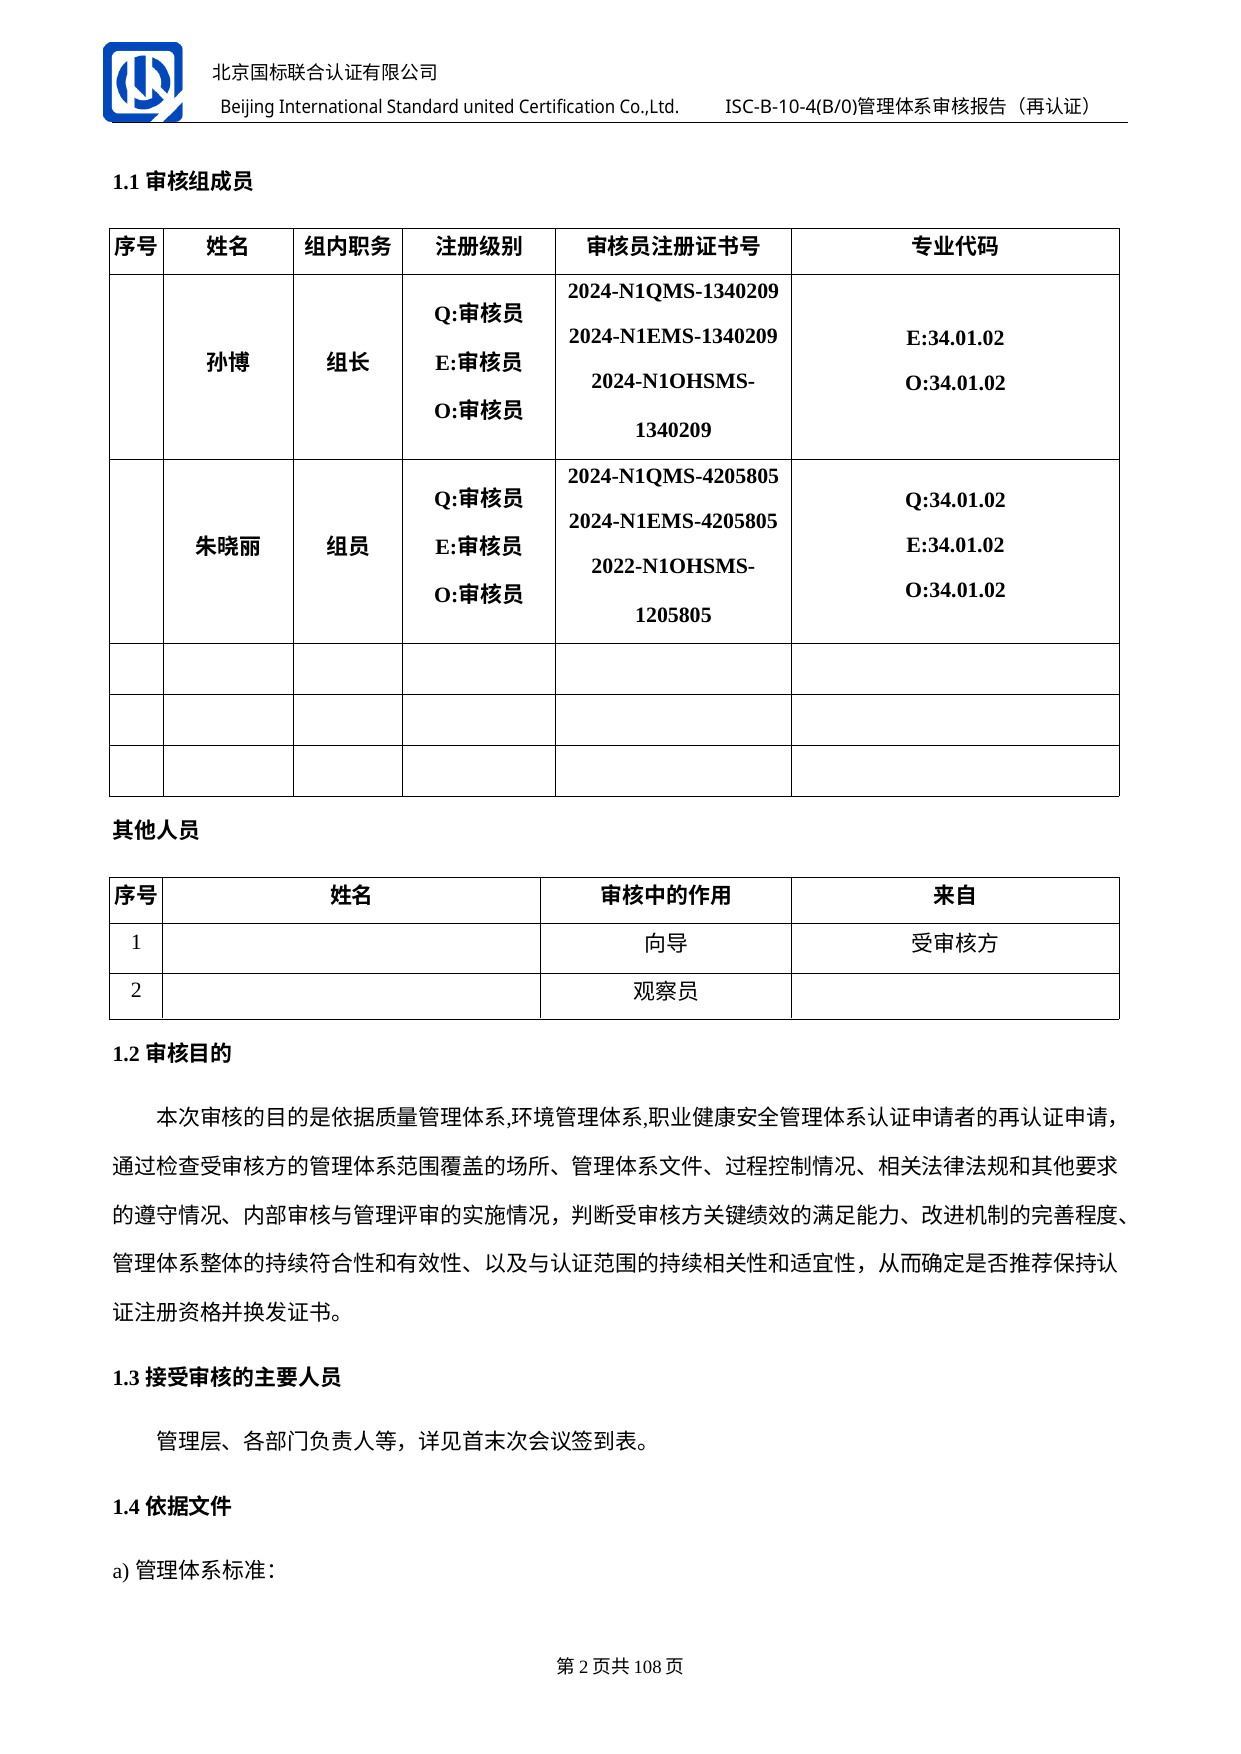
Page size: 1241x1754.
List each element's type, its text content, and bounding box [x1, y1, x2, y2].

table_cell Q:审核员 E:审核员 O:审核员 [403, 460, 555, 643]
table_cell [294, 746, 402, 796]
table_header 审核员注册证书号 [556, 229, 791, 274]
table_cell [294, 695, 402, 745]
text 其他人员 [112, 812, 1128, 845]
table_cell [110, 746, 163, 796]
table_cell [792, 746, 1119, 796]
table_cell [403, 644, 555, 694]
text 管理层、各部门负责人等，详见首末次会议签到表。 [112, 1424, 1128, 1456]
table_cell [110, 695, 163, 745]
table_cell [164, 746, 293, 796]
table_cell [164, 695, 293, 745]
table_cell [556, 746, 791, 796]
table_cell [110, 644, 163, 694]
picture [103, 42, 183, 122]
table_cell [164, 644, 293, 694]
table_cell [556, 644, 791, 694]
table_cell [163, 974, 540, 1018]
table_cell 观察员 [541, 974, 791, 1018]
table_header 组内职务 [294, 229, 402, 274]
table_header 专业代码 [792, 229, 1119, 274]
table_cell [403, 746, 555, 796]
table_cell [163, 924, 540, 973]
table_cell E:34.01.02 O:34.01.02 [792, 275, 1119, 458]
table_cell [110, 275, 163, 458]
table_cell Q:审核员 E:审核员 O:审核员 [403, 275, 555, 458]
table_cell Q:34.01.02 E:34.01.02 O:34.01.02 [792, 460, 1119, 643]
table_cell [792, 695, 1119, 745]
table_header 姓名 [163, 878, 540, 923]
table_cell 受审核方 [792, 924, 1119, 973]
table_header 序号 [110, 878, 162, 923]
table_header 来自 [792, 878, 1119, 923]
table_header 注册级别 [403, 229, 555, 274]
table_cell 孙博 [164, 275, 293, 458]
text 1.4 依据文件 [112, 1488, 1128, 1521]
table_cell [294, 644, 402, 694]
table_cell [792, 974, 1119, 1018]
table_cell [792, 644, 1119, 694]
table_header 姓名 [164, 229, 293, 274]
table_cell 2024-N1QMS-1340209 2024-N1EMS-1340209 2024-N1OHSMS-1340209 [556, 275, 791, 458]
text 本次审核的目的是依据质量管理体系,环境管理体系,职业健康安全管理体系认证申请者的再认证申请，通过检查受审核方的管理体系范围覆盖的场所、管理体系文件、过程控制情况、相关法律法规和其他要求的遵守情况、内部审核与管理评审的实施情况，判断受审核方关键绩效的满足能力、改进机制的完善程度、管理体系整体的持续符合性和有效性、以及与认证范围的持续相关性和适宜性，从而确定是否推荐保持认证注册资格并换发证书。 [112, 1100, 1128, 1327]
table_cell 向导 [541, 924, 791, 973]
text 1.1 审核组成员 [112, 163, 1128, 196]
table_header 序号 [110, 229, 163, 274]
text a) 管理体系标准： [112, 1553, 1128, 1586]
table_cell [403, 695, 555, 745]
table_cell [110, 460, 163, 643]
table_cell [556, 695, 791, 745]
table_cell 2024-N1QMS-4205805 2024-N1EMS-4205805 2022-N1OHSMS-1205805 [556, 460, 791, 643]
table_cell 2 [110, 974, 162, 1018]
table_header 审核中的作用 [541, 878, 791, 923]
table_cell 1 [110, 924, 162, 973]
table_cell 朱晓丽 [164, 460, 293, 643]
text 1.2 审核目的 [112, 1035, 1128, 1068]
table_cell 组长 [294, 275, 402, 458]
table_cell 组员 [294, 460, 402, 643]
text 1.3 接受审核的主要人员 [112, 1359, 1128, 1392]
